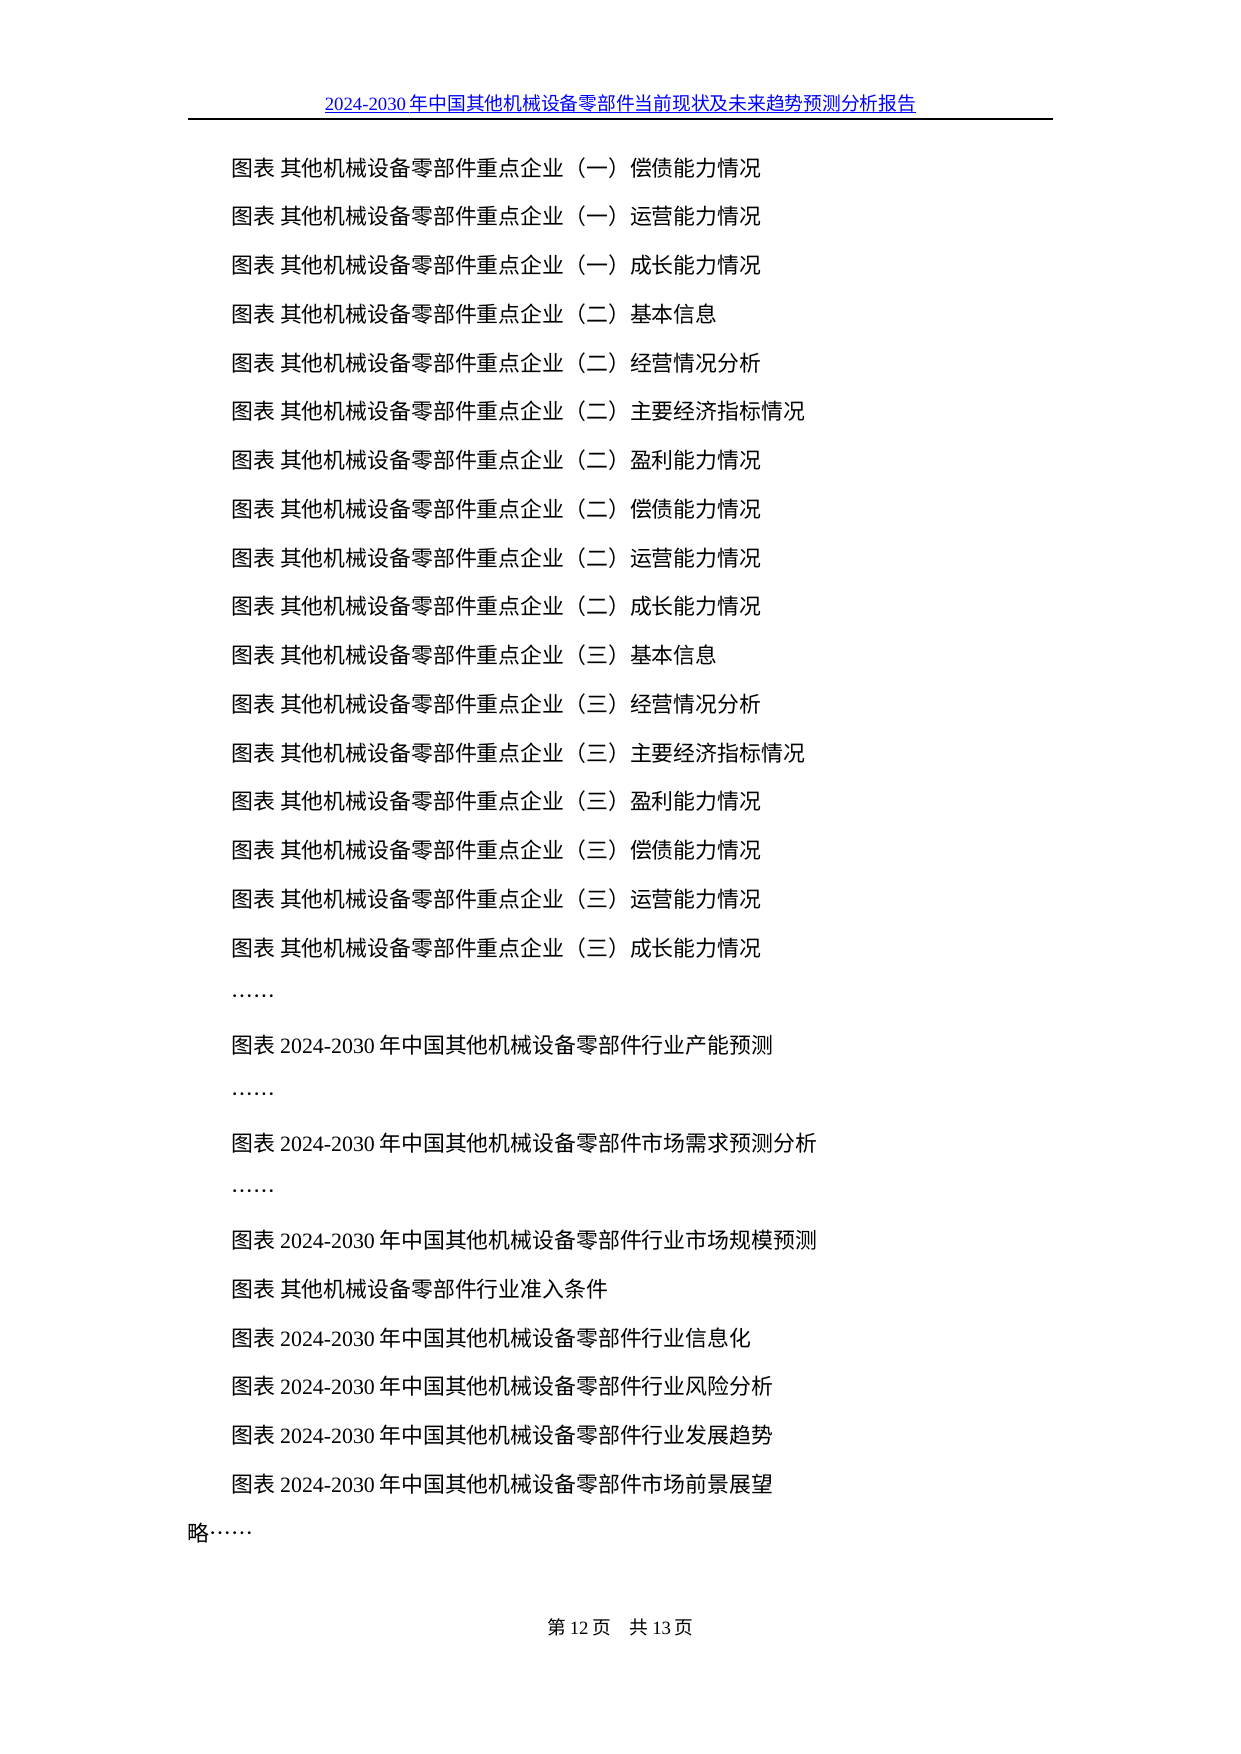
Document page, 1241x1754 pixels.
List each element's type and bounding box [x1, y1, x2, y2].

text [187, 150, 1053, 1548]
